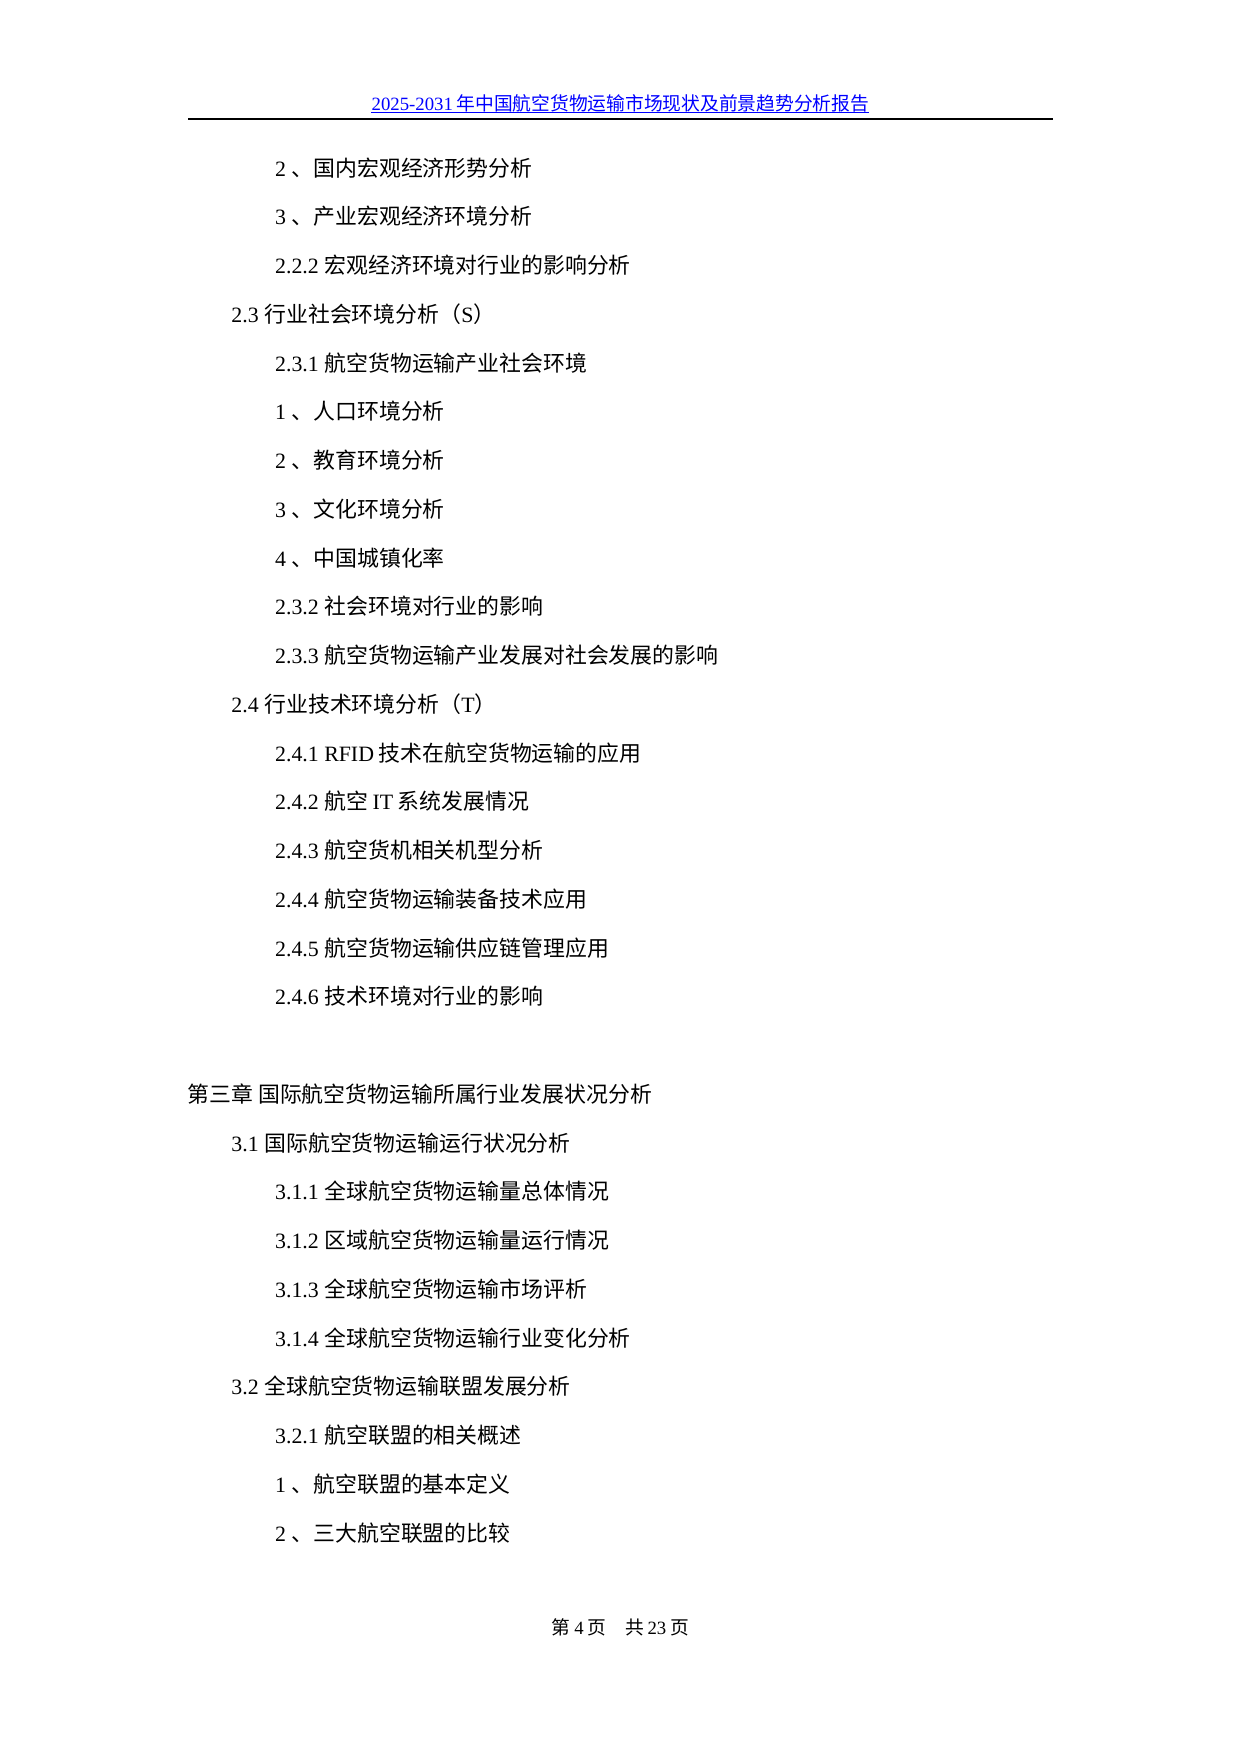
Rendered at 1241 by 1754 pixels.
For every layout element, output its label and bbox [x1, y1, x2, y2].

text [187, 150, 1053, 1548]
